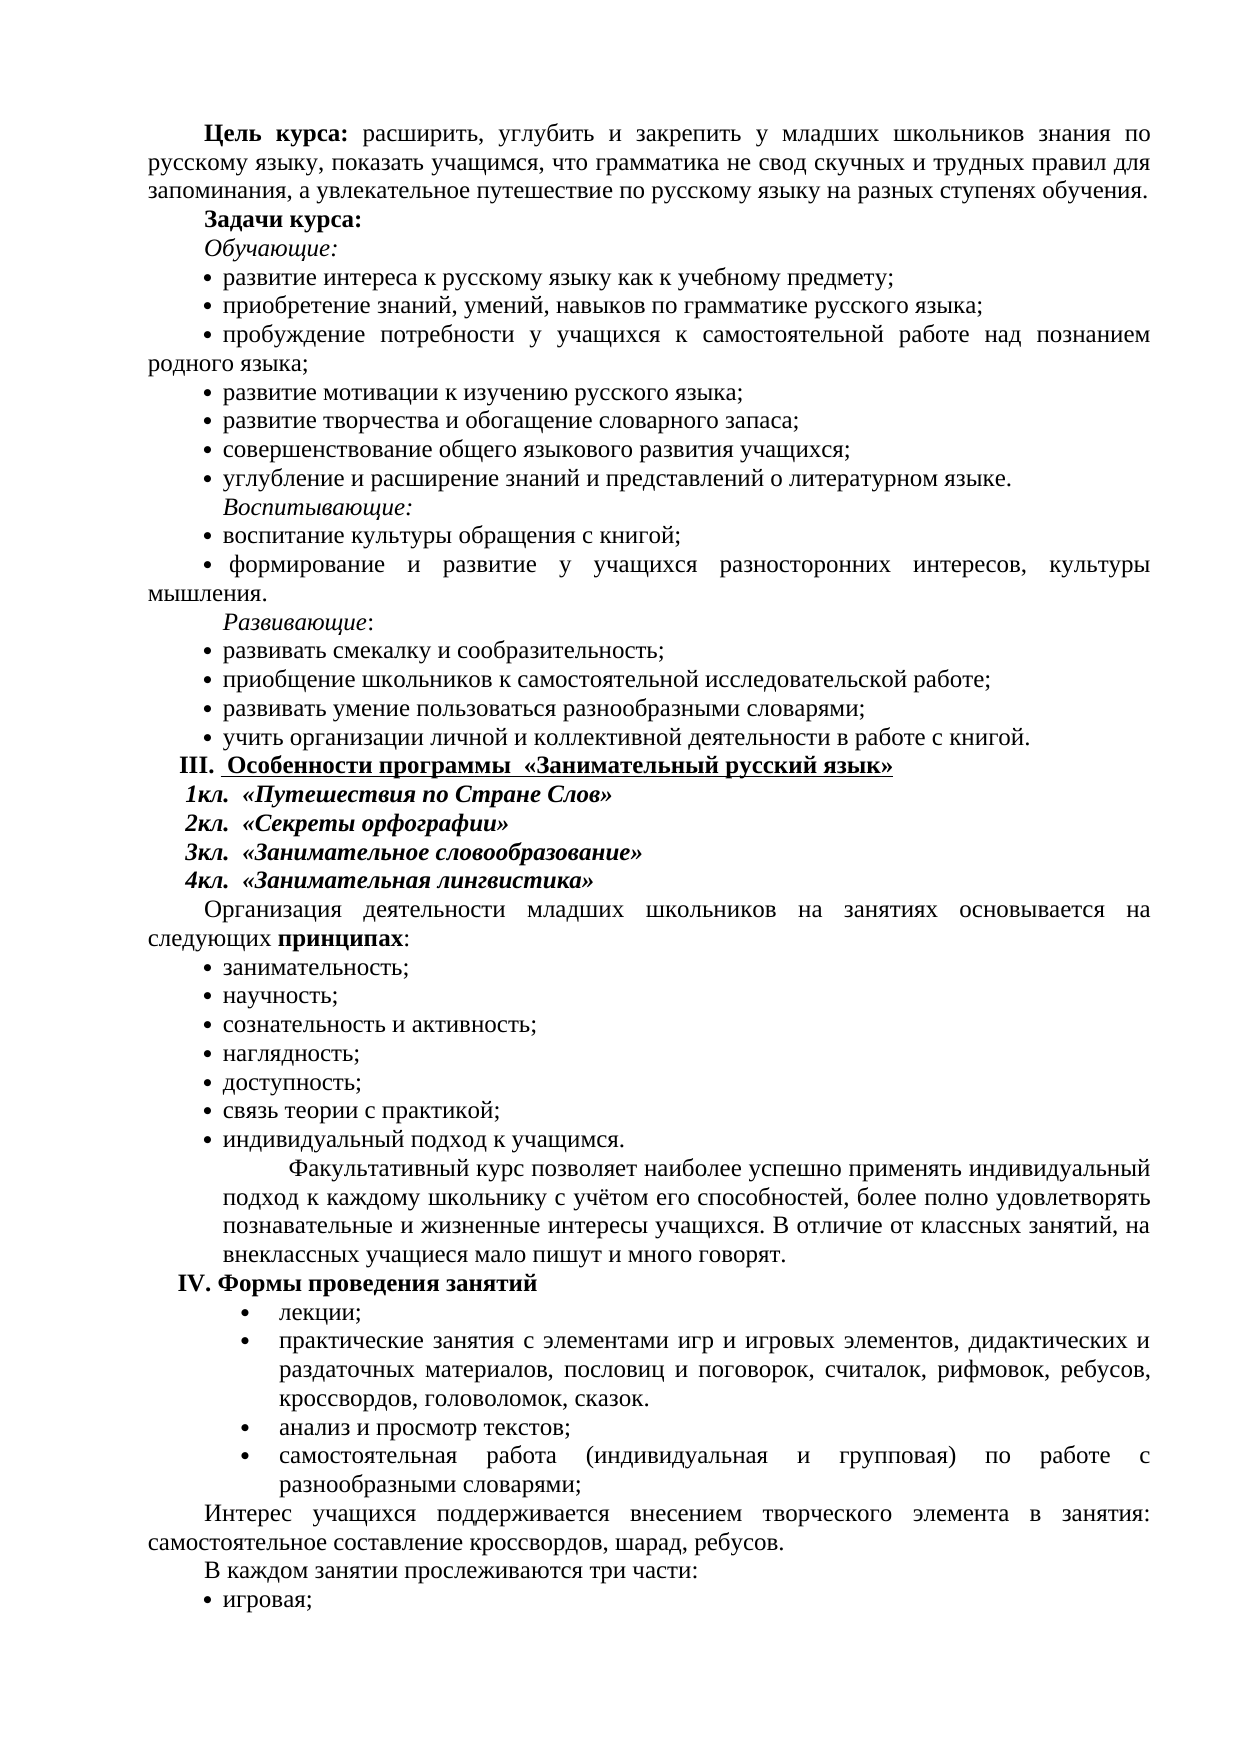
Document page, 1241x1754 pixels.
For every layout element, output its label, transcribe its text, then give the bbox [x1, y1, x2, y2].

list совершенствование общего языкового развития учащихся; [148, 434, 1152, 463]
list сознательность и активность; [148, 1009, 1152, 1038]
text Интерес учащихся поддерживается внесением творческого элемента в занятия: самостоятельное составление кроссвордов, шарад, ребусов. [148, 1498, 1152, 1556]
list индивидуальный подход к учащимся. [148, 1124, 1152, 1153]
list игровая; [148, 1584, 1152, 1613]
text 4кл. «Занимательная лингвистика» [185, 866, 1152, 894]
text III. Особенности программы «Занимательный русский язык» [148, 751, 1152, 779]
list лекции; [241, 1297, 1152, 1326]
text Факультативный курс позволяет наиболее успешно применять индивидуальный подход к каждому школьнику с учётом его способностей, более полно удовлетворять познавательные и жизненные интересы учащихся. В отличие от классных занятий, на внеклассных учащиеся мало пишут и много говорят. [223, 1153, 1152, 1268]
text Задачи курса: [148, 204, 1152, 233]
list формирование и развитие у учащихся разносторонних интересов, культуры мышления. [148, 549, 1152, 607]
list учить организации личной и коллективной деятельности в работе с книгой. [148, 722, 1152, 751]
text 3кл. «Занимательное словообразование» [185, 837, 1152, 866]
list научность; [148, 981, 1152, 1009]
list занимательность; [148, 952, 1152, 981]
text Развивающие: [223, 607, 1152, 636]
text Воспитывающие: [223, 492, 1152, 521]
list наглядность; [148, 1038, 1152, 1067]
list самостоятельная работа (индивидуальная и групповая) по работе с разнообразными словарями; [241, 1441, 1152, 1498]
list развитие интереса к русскому языку как к учебному предмету; [148, 262, 1152, 291]
text Цель курса: расширить, углубить и закрепить у младших школьников знания по русскому языку, показать учащимся, что грамматика не свод скучных и трудных правил для запоминания, а увлекательное путешествие по русскому языку на разных ступенях обучения. [148, 118, 1152, 204]
list воспитание культуры обращения с книгой; [148, 521, 1152, 549]
list развитие творчества и обогащение словарного запаса; [148, 406, 1152, 434]
list приобщение школьников к самостоятельной исследовательской работе; [148, 664, 1152, 693]
text IV. Формы проведения занятий [177, 1268, 1152, 1297]
list углубление и расширение знаний и представлений о литературном языке. [148, 463, 1152, 492]
list связь теории с практикой; [148, 1096, 1152, 1124]
list практические занятия с элементами игр и игровых элементов, дидактических и раздаточных материалов, пословиц и поговорок, считалок, рифмовок, ребусов, кроссвордов, головоломок, сказок. [241, 1326, 1152, 1412]
text 1кл. «Путешествия по Стране Слов» [185, 779, 1152, 808]
text В каждом занятии прослеживаются три части: [148, 1556, 1152, 1584]
list развивать умение пользоваться разнообразными словарями; [148, 693, 1152, 722]
list доступность; [148, 1067, 1152, 1096]
text Обучающие: [148, 233, 1152, 262]
list анализ и просмотр текстов; [241, 1412, 1152, 1441]
list развивать смекалку и сообразительность; [148, 636, 1152, 664]
list развитие мотивации к изучению русского языка; [148, 377, 1152, 406]
text Организация деятельности младших школьников на занятиях основывается на следующих принципах: [148, 894, 1152, 952]
list приобретение знаний, умений, навыков по грамматике русского языка; [148, 291, 1152, 319]
text 2кл. «Секреты орфографии» [185, 808, 1152, 837]
list пробуждение потребности у учащихся к самостоятельной работе над познанием родного языка; [148, 319, 1152, 377]
